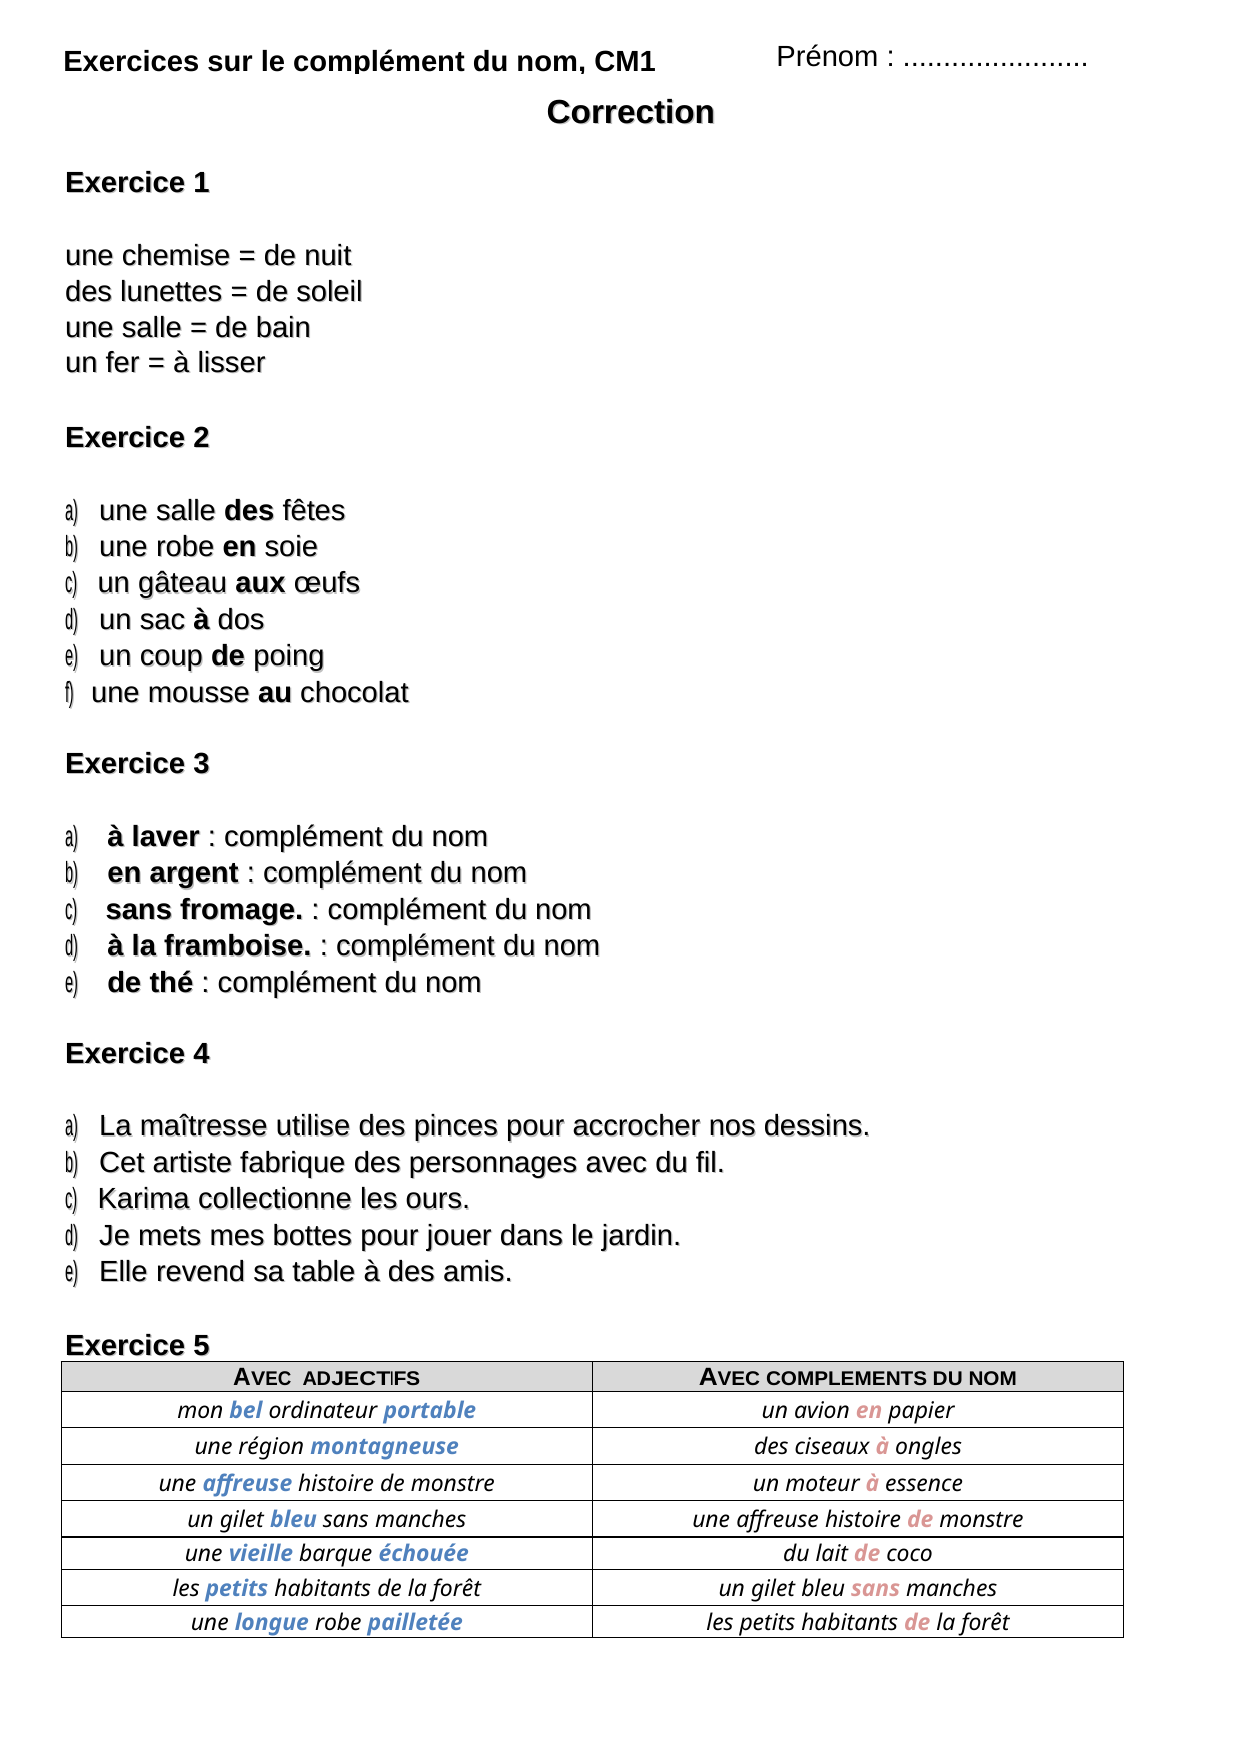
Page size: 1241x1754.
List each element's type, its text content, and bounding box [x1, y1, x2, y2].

table_cell un gilet bleu sans manches [593, 1570, 1123, 1605]
table_cell une affreuse histoire de monstre [593, 1501, 1123, 1536]
table_cell un avion en papier [593, 1392, 1123, 1427]
subtitle Exercice 1 [65, 165, 1196, 198]
list de thé : complément du nom [65, 965, 1196, 998]
text une chemise = de nuit des lunettes = de soleil une salle = de bain [65, 237, 364, 343]
table_cell une région montagneuse [62, 1428, 592, 1464]
table_cell les petits habitants de la forêt [62, 1570, 592, 1605]
subtitle Exercice 3 [65, 746, 1196, 779]
list à laver : complément du nom [65, 819, 1196, 852]
table_header AVEC COMPLEMENTS DU NOM [593, 1362, 1123, 1391]
text un fer = à lisser [65, 346, 1196, 379]
list en argent : complément du nom [65, 855, 1196, 889]
table_cell mon bel ordinateur portable [62, 1392, 592, 1427]
list une robe en soie [65, 529, 1196, 563]
table_cell une longue robe pailletée [62, 1606, 592, 1637]
list La maîtresse utilise des pinces pour accrocher nos dessins. [65, 1108, 1196, 1142]
subtitle Exercice 4 [65, 1036, 1196, 1069]
list une salle des fêtes [65, 493, 1196, 526]
table_cell les petits habitants de la forêt [593, 1606, 1123, 1637]
list à la framboise. : complément du nom [65, 928, 1196, 962]
table_header AVEC ADJECTIFS [62, 1362, 592, 1391]
list Karima collectionne les ours. [65, 1181, 1196, 1215]
list un coup de poing [65, 638, 1196, 672]
subtitle Exercice 2 [65, 419, 1196, 453]
list un sac à dos [65, 602, 1196, 636]
text Correction [65, 92, 1196, 130]
table_cell un gilet bleu sans manches [62, 1501, 592, 1536]
table_cell une vieille barque échouée [62, 1538, 592, 1569]
list un gâteau aux œufs [65, 566, 1196, 599]
list sans fromage. : complément du nom [65, 892, 1196, 925]
table_cell une affreuse histoire de monstre [62, 1465, 592, 1500]
list Elle revend sa table à des amis. [65, 1254, 1196, 1288]
subtitle Exercice 5 [65, 1328, 1196, 1361]
table_cell du lait de coco [593, 1538, 1123, 1569]
table_cell des ciseaux à ongles [593, 1428, 1123, 1464]
list Je mets mes bottes pour jouer dans le jardin. [65, 1218, 1196, 1251]
list Cet artiste fabrique des personnages avec du fil. [65, 1145, 1196, 1178]
list une mousse au chocolat [65, 675, 1196, 708]
table_cell un moteur à essence [593, 1465, 1123, 1500]
